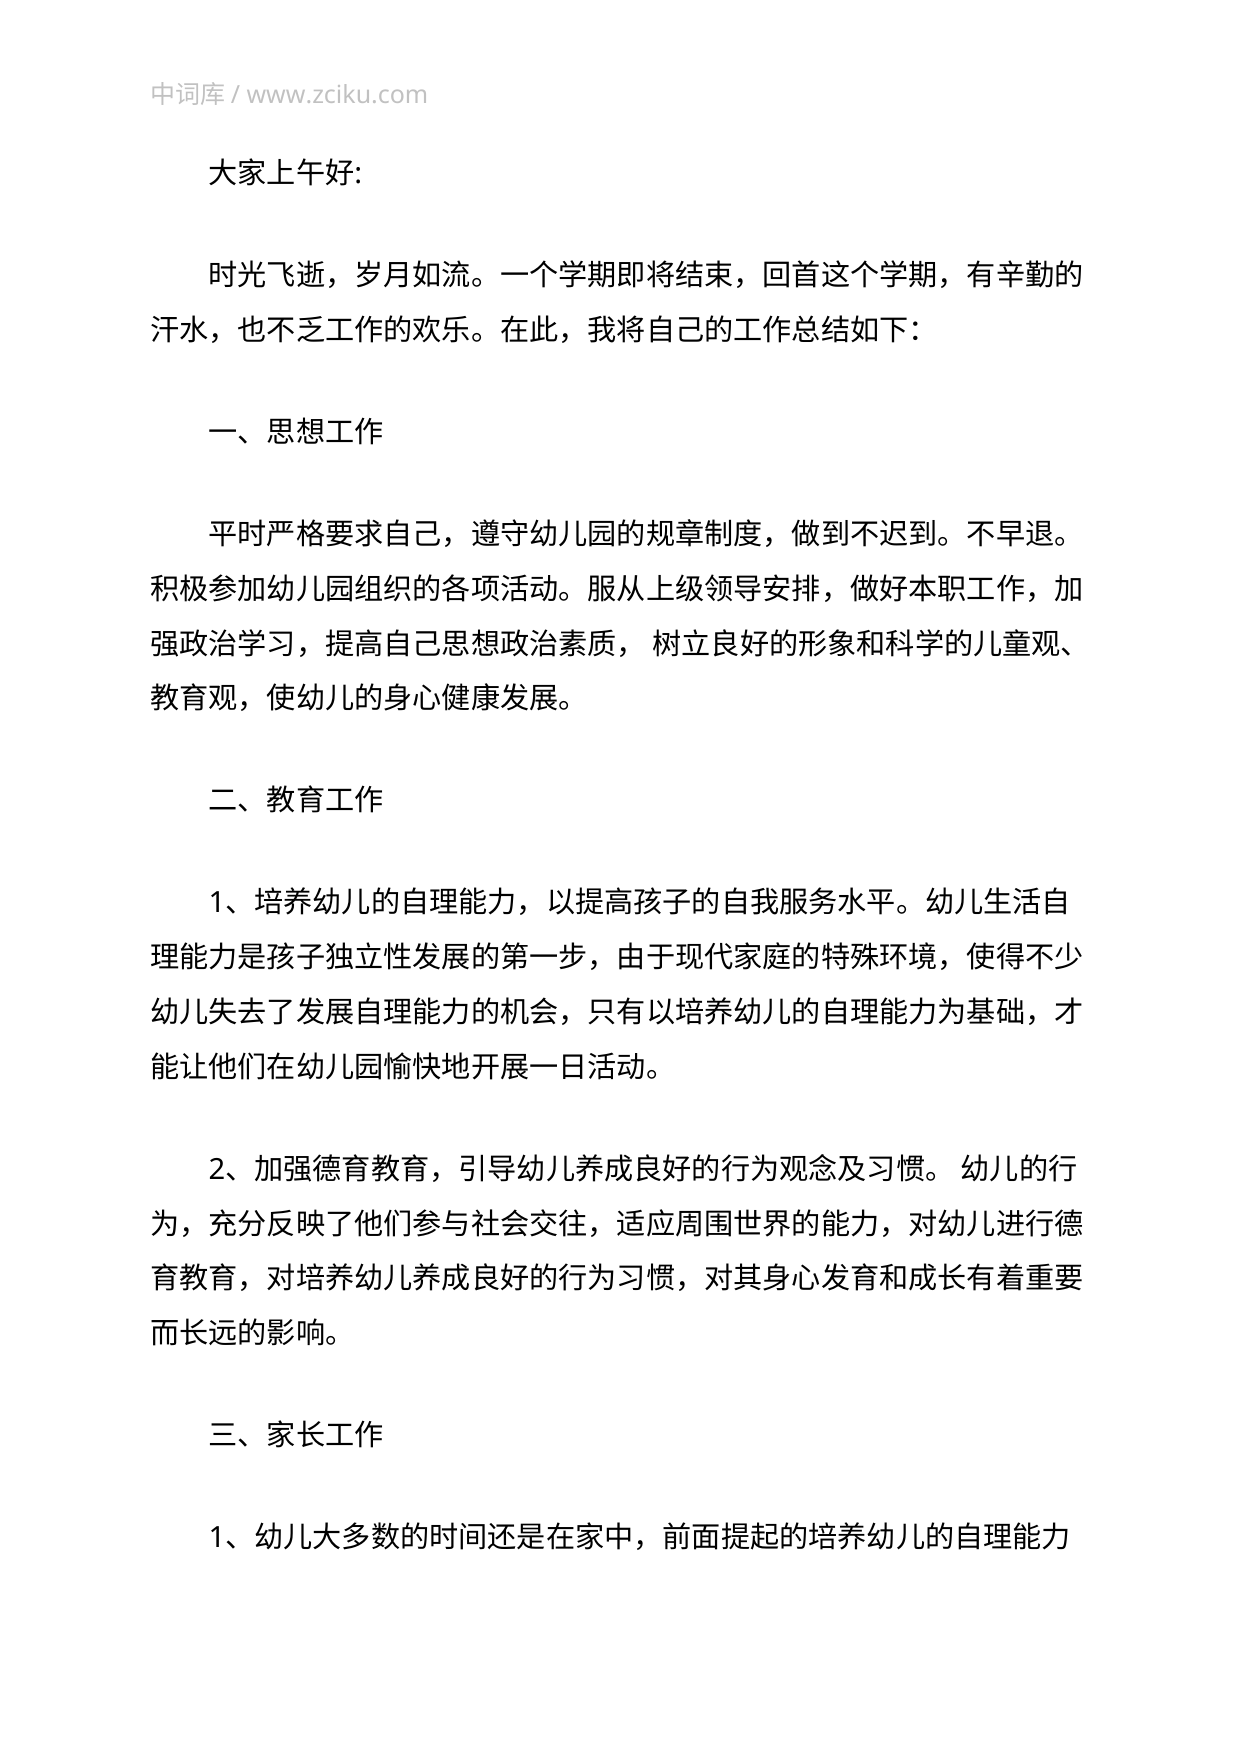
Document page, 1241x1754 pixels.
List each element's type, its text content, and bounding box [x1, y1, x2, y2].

text 1、培养幼儿的自理能力，以提高孩子的自我服务水平。幼儿生活自理能力是孩子独立性发展的第一步，由于现代家庭的特殊环境，使得不少幼儿失去了发展自理能力的机会，只有以培养幼儿的自理能力为基础，才能让他们在幼儿园愉快地开展一日活动。 [150, 879, 1090, 1086]
text 大家上午好: [150, 150, 1090, 192]
text 二、教育工作 [150, 777, 1090, 819]
text 平时严格要求自己，遵守幼儿园的规章制度，做到不迟到。不早退。积极参加幼儿园组织的各项活动。服从上级领导安排，做好本职工作，加强政治学习，提高自己思想政治素质， 树立良好的形象和科学的儿童观、教育观，使幼儿的身心健康发展。 [150, 510, 1090, 717]
text 时光飞逝，岁月如流。一个学期即将结束，回首这个学期，有辛勤的汗水，也不乏工作的欢乐。在此，我将自己的工作总结如下： [150, 252, 1090, 349]
text 三、家长工作 [150, 1412, 1090, 1454]
text 一、思想工作 [150, 409, 1090, 451]
text 2、加强德育教育，引导幼儿养成良好的行为观念及习惯。 幼儿的行为，充分反映了他们参与社会交往，适应周围世界的能力，对幼儿进行德育教育，对培养幼儿养成良好的行为习惯，对其身心发育和成长有着重要而长远的影响。 [150, 1145, 1090, 1352]
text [150, 1513, 1090, 1556]
